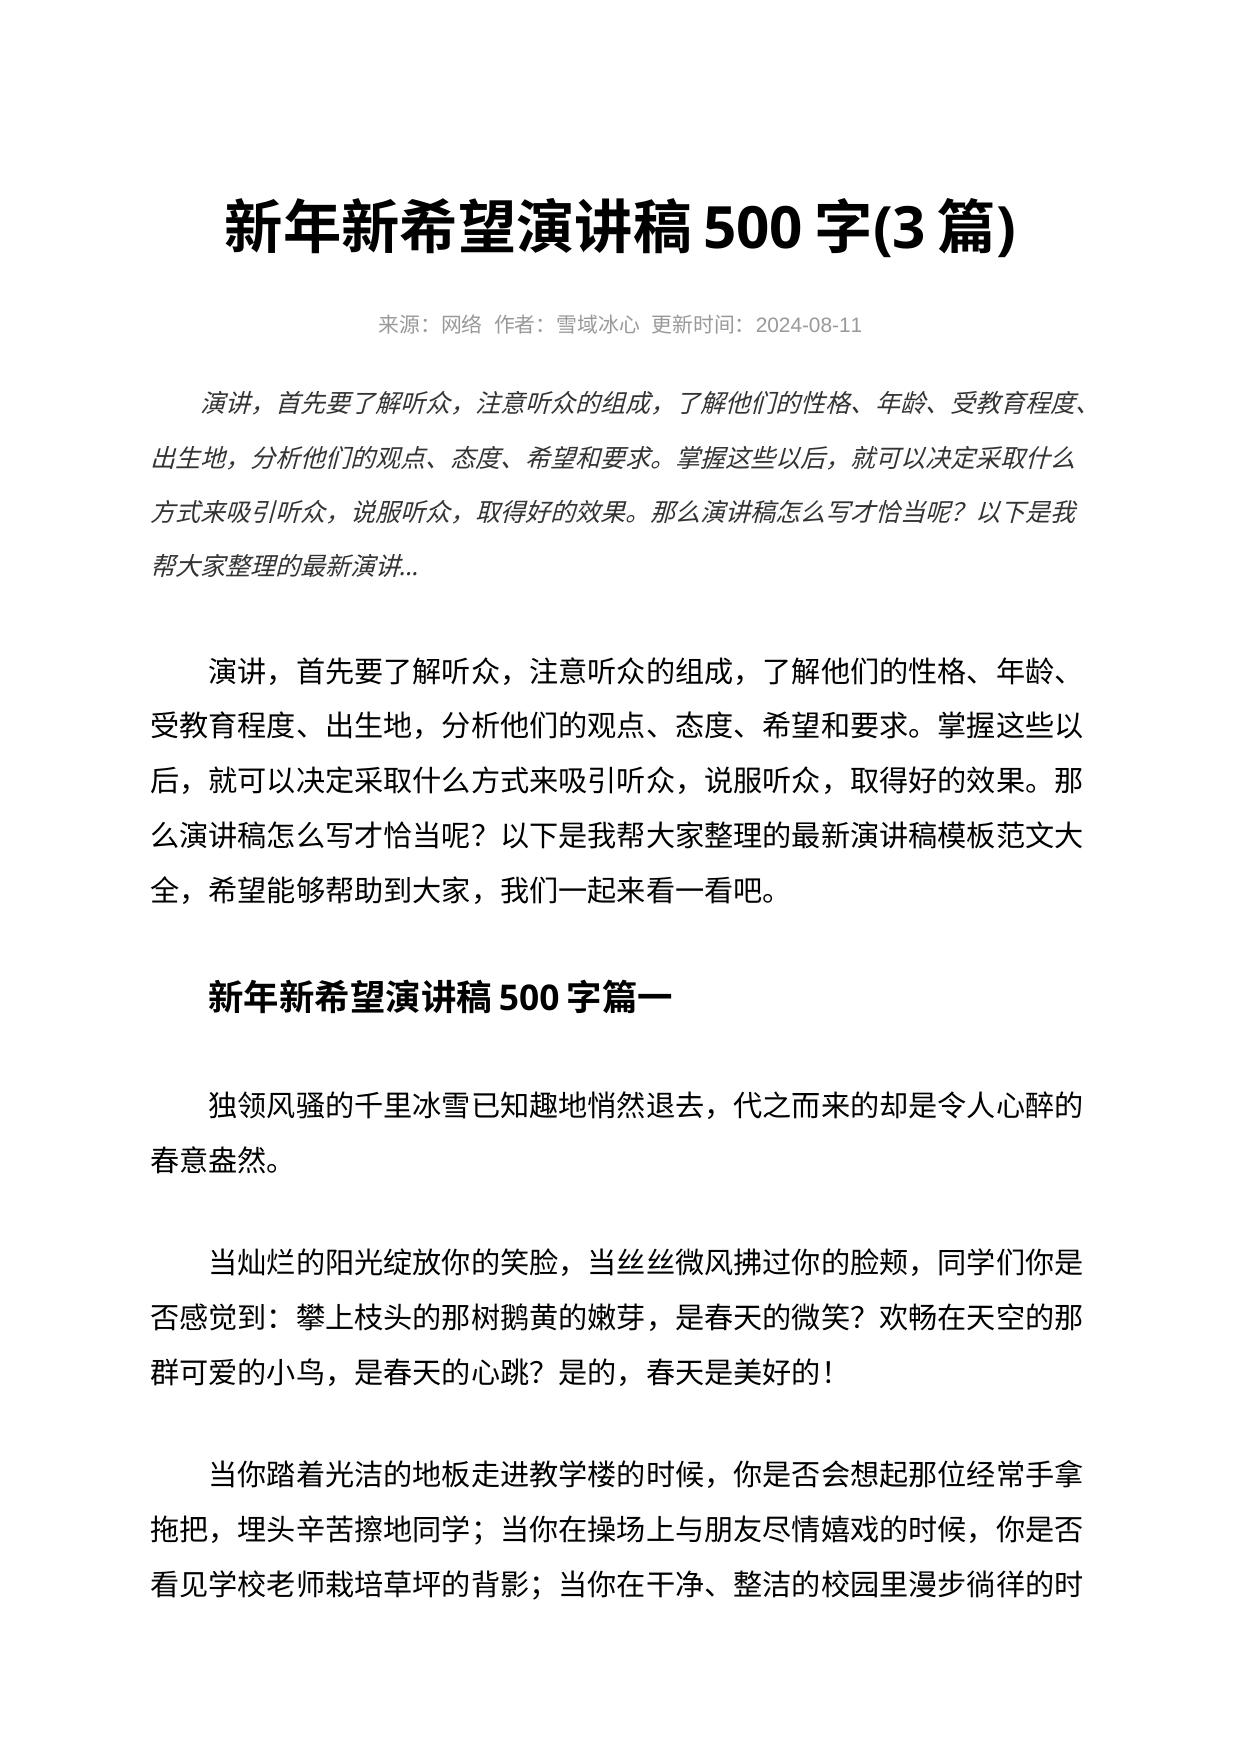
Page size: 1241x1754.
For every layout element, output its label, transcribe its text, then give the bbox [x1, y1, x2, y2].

text 来源：网络 作者：雪域冰心 更新时间：2024-08-11 [150, 313, 1090, 337]
subtitle 新年新希望演讲稿500字(3篇) [150, 181, 1090, 266]
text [150, 1451, 1090, 1603]
text 当灿烂的阳光绽放你的笑脸，当丝丝微风拂过你的脸颊，同学们你是否感觉到：攀上枝头的那树鹅黄的嫩芽，是春天的微笑？欢畅在天空的那群可爱的小鸟，是春天的心跳？是的，春天是美好的！ [150, 1240, 1090, 1392]
text 演讲，首先要了解听众，注意听众的组成，了解他们的性格、年龄、受教育程度、出生地，分析他们的观点、态度、希望和要求。掌握这些以后，就可以决定采取什么方式来吸引听众，说服听众，取得好的效果。那么演讲稿怎么写才恰当呢？以下是我帮大家整理的最新演讲... [150, 384, 1090, 583]
text 演讲，首先要了解听众，注意听众的组成，了解他们的性格、年龄、受教育程度、出生地，分析他们的观点、态度、希望和要求。掌握这些以后，就可以决定采取什么方式来吸引听众，说服听众，取得好的效果。那么演讲稿怎么写才恰当呢？以下是我帮大家整理的最新演讲稿模板范文大全，希望能够帮助到大家，我们一起来看一看吧。 [150, 648, 1090, 910]
text 新年新希望演讲稿500字篇一 [150, 969, 1090, 1021]
text 独领风骚的千里冰雪已知趣地悄然退去，代之而来的却是令人心醉的春意盎然。 [150, 1083, 1090, 1180]
